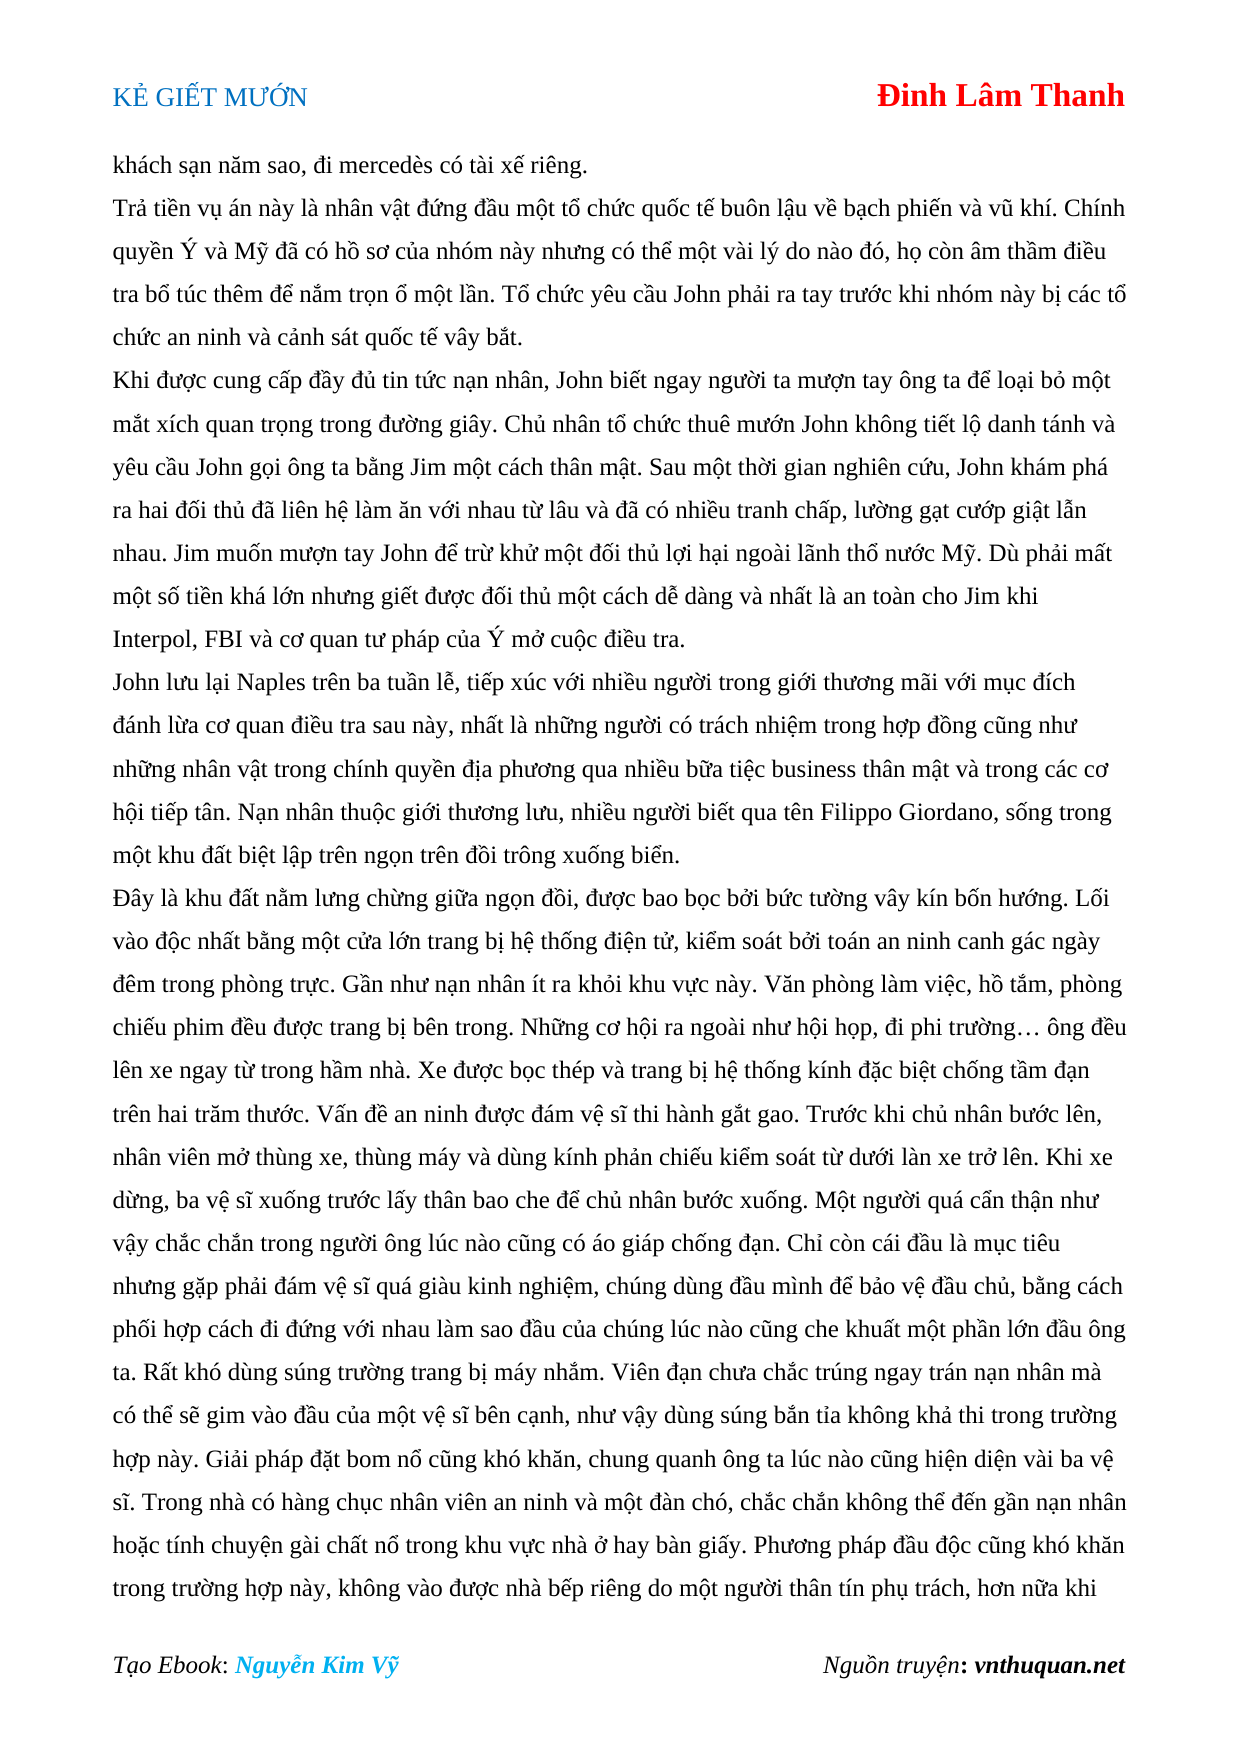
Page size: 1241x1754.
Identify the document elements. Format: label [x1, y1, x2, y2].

text [112, 150, 1128, 1602]
